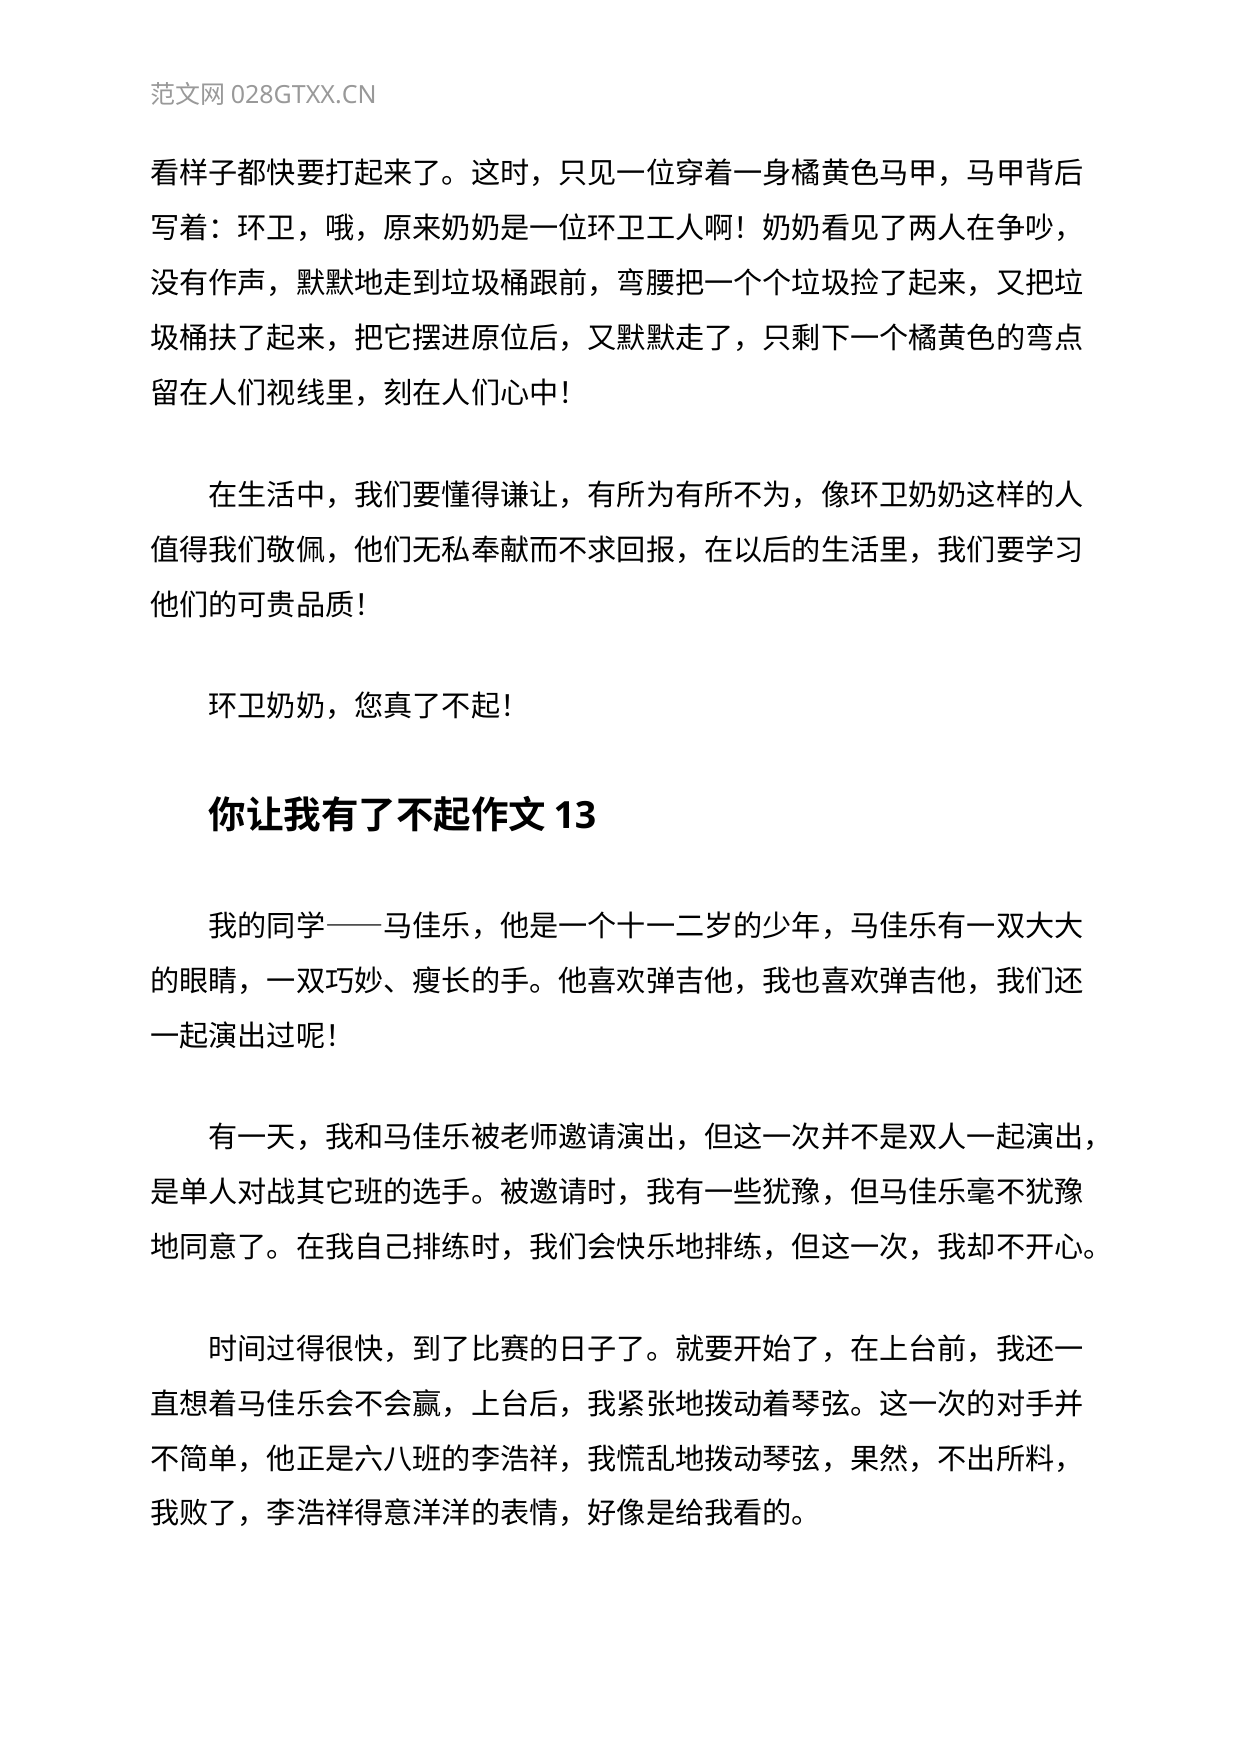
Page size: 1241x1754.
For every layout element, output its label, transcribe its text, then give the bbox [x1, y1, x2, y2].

text 你让我有了不起作文13 [150, 785, 1090, 839]
text 时间过得很快，到了比赛的日子了。就要开始了，在上台前，我还一直想着马佳乐会不会赢，上台后，我紧张地拨动着琴弦。这一次的对手并不简单，他正是六八班的李浩祥，我慌乱地拨动琴弦，果然，不出所料，我败了，李浩祥得意洋洋的表情，好像是给我看的。 [150, 1325, 1090, 1532]
text 我的同学——马佳乐，他是一个十一二岁的少年，马佳乐有一双大大的眼睛，一双巧妙、瘦长的手。他喜欢弹吉他，我也喜欢弹吉他，我们还一起演出过呢！ [150, 902, 1090, 1054]
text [150, 150, 1090, 412]
text 环卫奶奶，您真了不起！ [150, 683, 1090, 725]
text 有一天，我和马佳乐被老师邀请演出，但这一次并不是双人一起演出，是单人对战其它班的选手。被邀请时，我有一些犹豫，但马佳乐毫不犹豫地同意了。在我自己排练时，我们会快乐地排练，但这一次，我却不开心。 [150, 1114, 1090, 1266]
text 在生活中，我们要懂得谦让，有所为有所不为，像环卫奶奶这样的人值得我们敬佩，他们无私奉献而不求回报，在以后的生活里，我们要学习他们的可贵品质！ [150, 471, 1090, 623]
